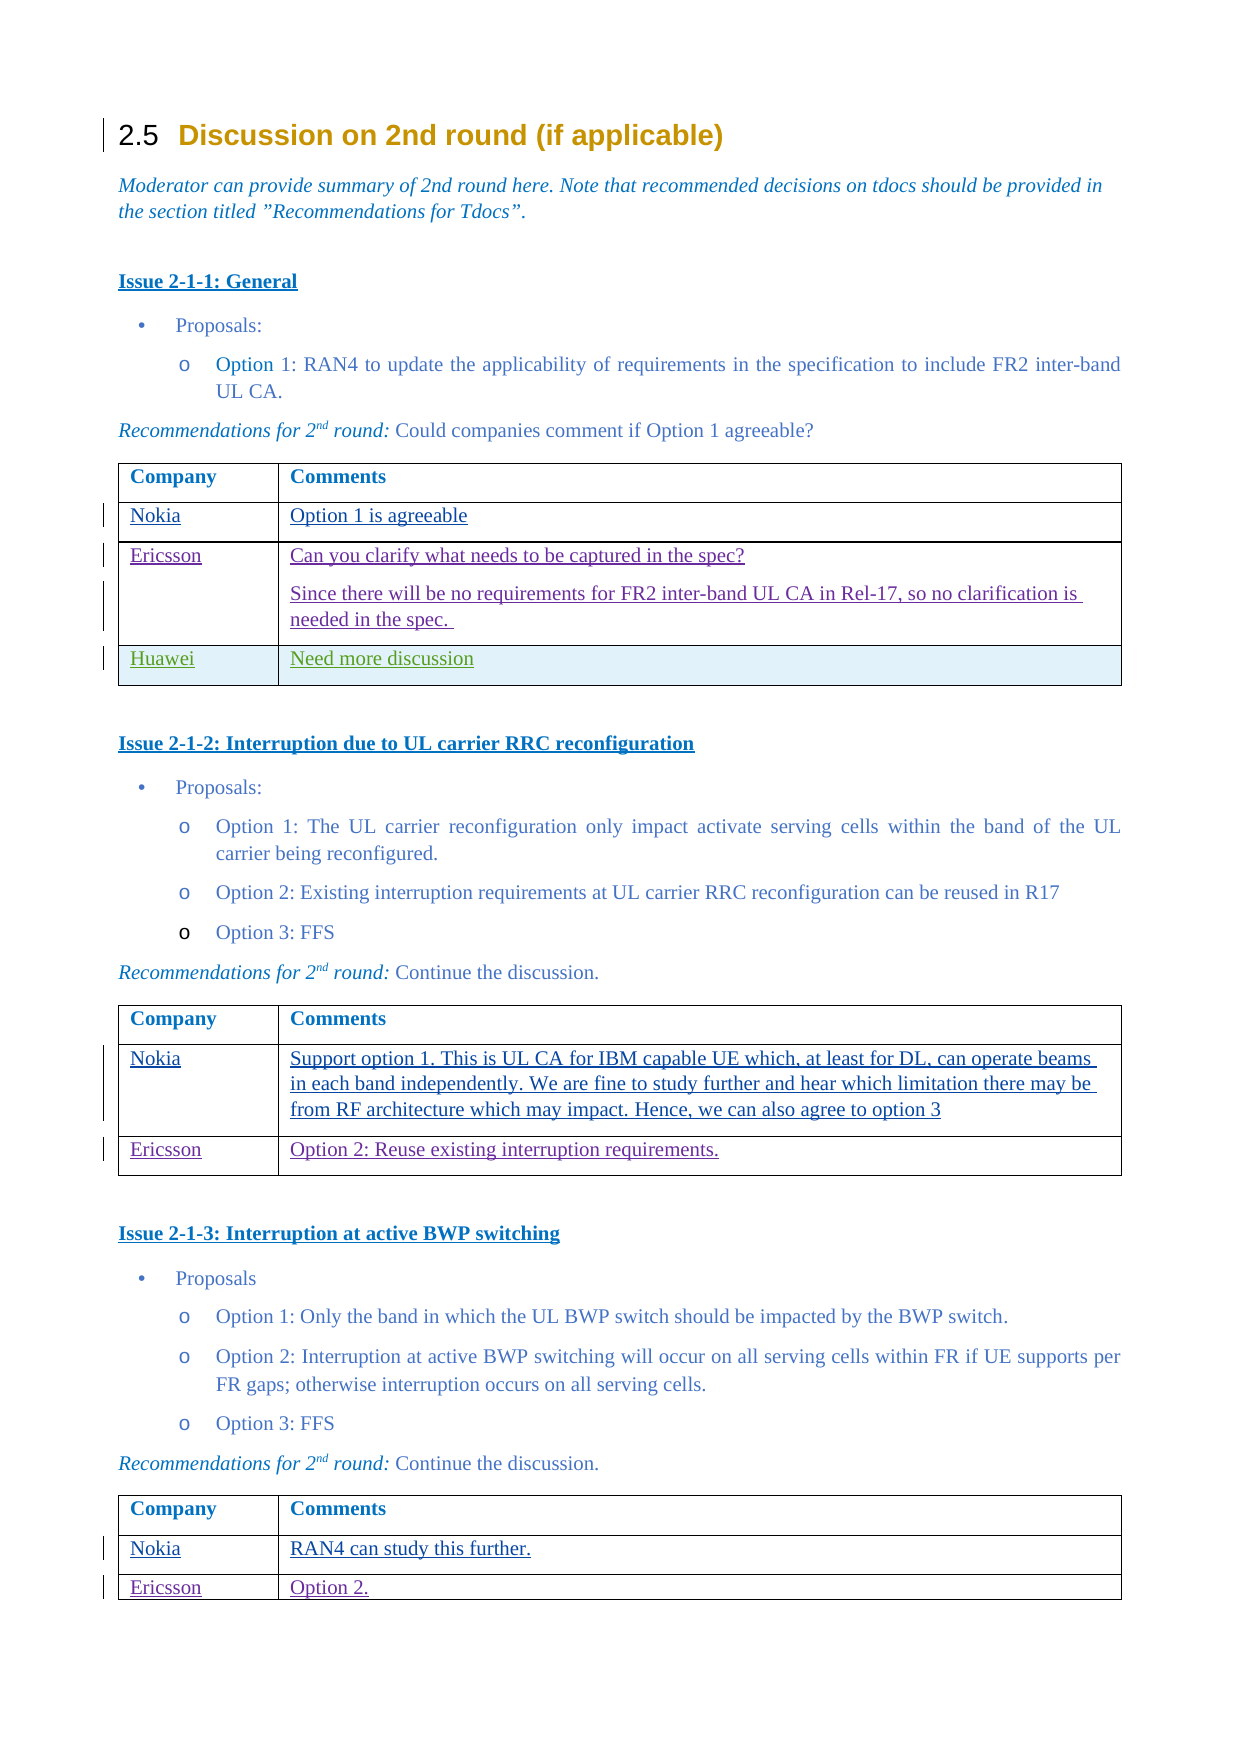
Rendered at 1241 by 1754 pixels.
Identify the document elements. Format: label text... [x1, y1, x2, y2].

table_header Comments [279, 1496, 1121, 1535]
text Issue 2-1-2: Interruption due to UL carrier RRC reconfiguration [118, 731, 1122, 754]
table_cell [119, 1137, 278, 1175]
list Option 3: FFS [178, 920, 1122, 946]
table_header Company [119, 464, 278, 502]
text Recommendations for 2nd round: Could companies comment if Option 1 agreeable? [118, 418, 1122, 442]
list Option 2: Interruption at active BWP switching will occur on all serving cells within FR if UE supports per FR gaps; otherwise interruption occurs on all serving cells. [178, 1344, 1122, 1396]
list Option 1: RAN4 to update the applicability of requirements in the specification to include FR2 inter-band UL CA. [178, 352, 1122, 403]
table_header Company [119, 1496, 278, 1535]
subtitle Discussion on 2nd round (if applicable) [118, 118, 1122, 152]
table_cell [279, 1575, 1121, 1599]
table_cell [279, 1045, 1121, 1136]
list Proposals: [138, 313, 1122, 337]
table_cell [119, 1045, 278, 1136]
list Option 2: Existing interruption requirements at UL carrier RRC reconfiguration can be reused in R17 [178, 880, 1122, 906]
table_cell [119, 1575, 278, 1599]
table_header Comments [279, 1006, 1121, 1044]
table_header Company [119, 1006, 278, 1044]
table_cell [119, 543, 278, 645]
text Recommendations for 2nd round: Continue the discussion. [118, 1451, 1122, 1475]
list Option 1: The UL carrier reconfiguration only impact activate serving cells within the band of the UL carrier being reconfigured. [178, 814, 1122, 865]
list Option 3: FFS [178, 1410, 1122, 1436]
table_cell [279, 543, 1121, 645]
table_header Comments [279, 464, 1121, 502]
table_cell [279, 503, 1121, 541]
text Issue 2-1-1: General [118, 268, 1122, 293]
text Recommendations for 2nd round: Continue the discussion. [118, 960, 1122, 984]
table_cell [119, 1536, 278, 1574]
table_cell [279, 1137, 1121, 1175]
list Option 1: Only the band in which the UL BWP switch should be impacted by the BWP switch. [178, 1304, 1122, 1330]
text Issue 2-1-3: Interruption at active BWP switching [118, 1221, 1122, 1245]
table_cell [119, 503, 278, 541]
list Proposals [138, 1266, 1122, 1290]
table_cell [279, 1536, 1121, 1574]
list Proposals: [138, 775, 1122, 799]
text Moderator can provide summary of 2nd round here. Note that recommended decisions on tdocs should be provided in the section titled ”Recommendations for Tdocs”. [118, 173, 1122, 223]
